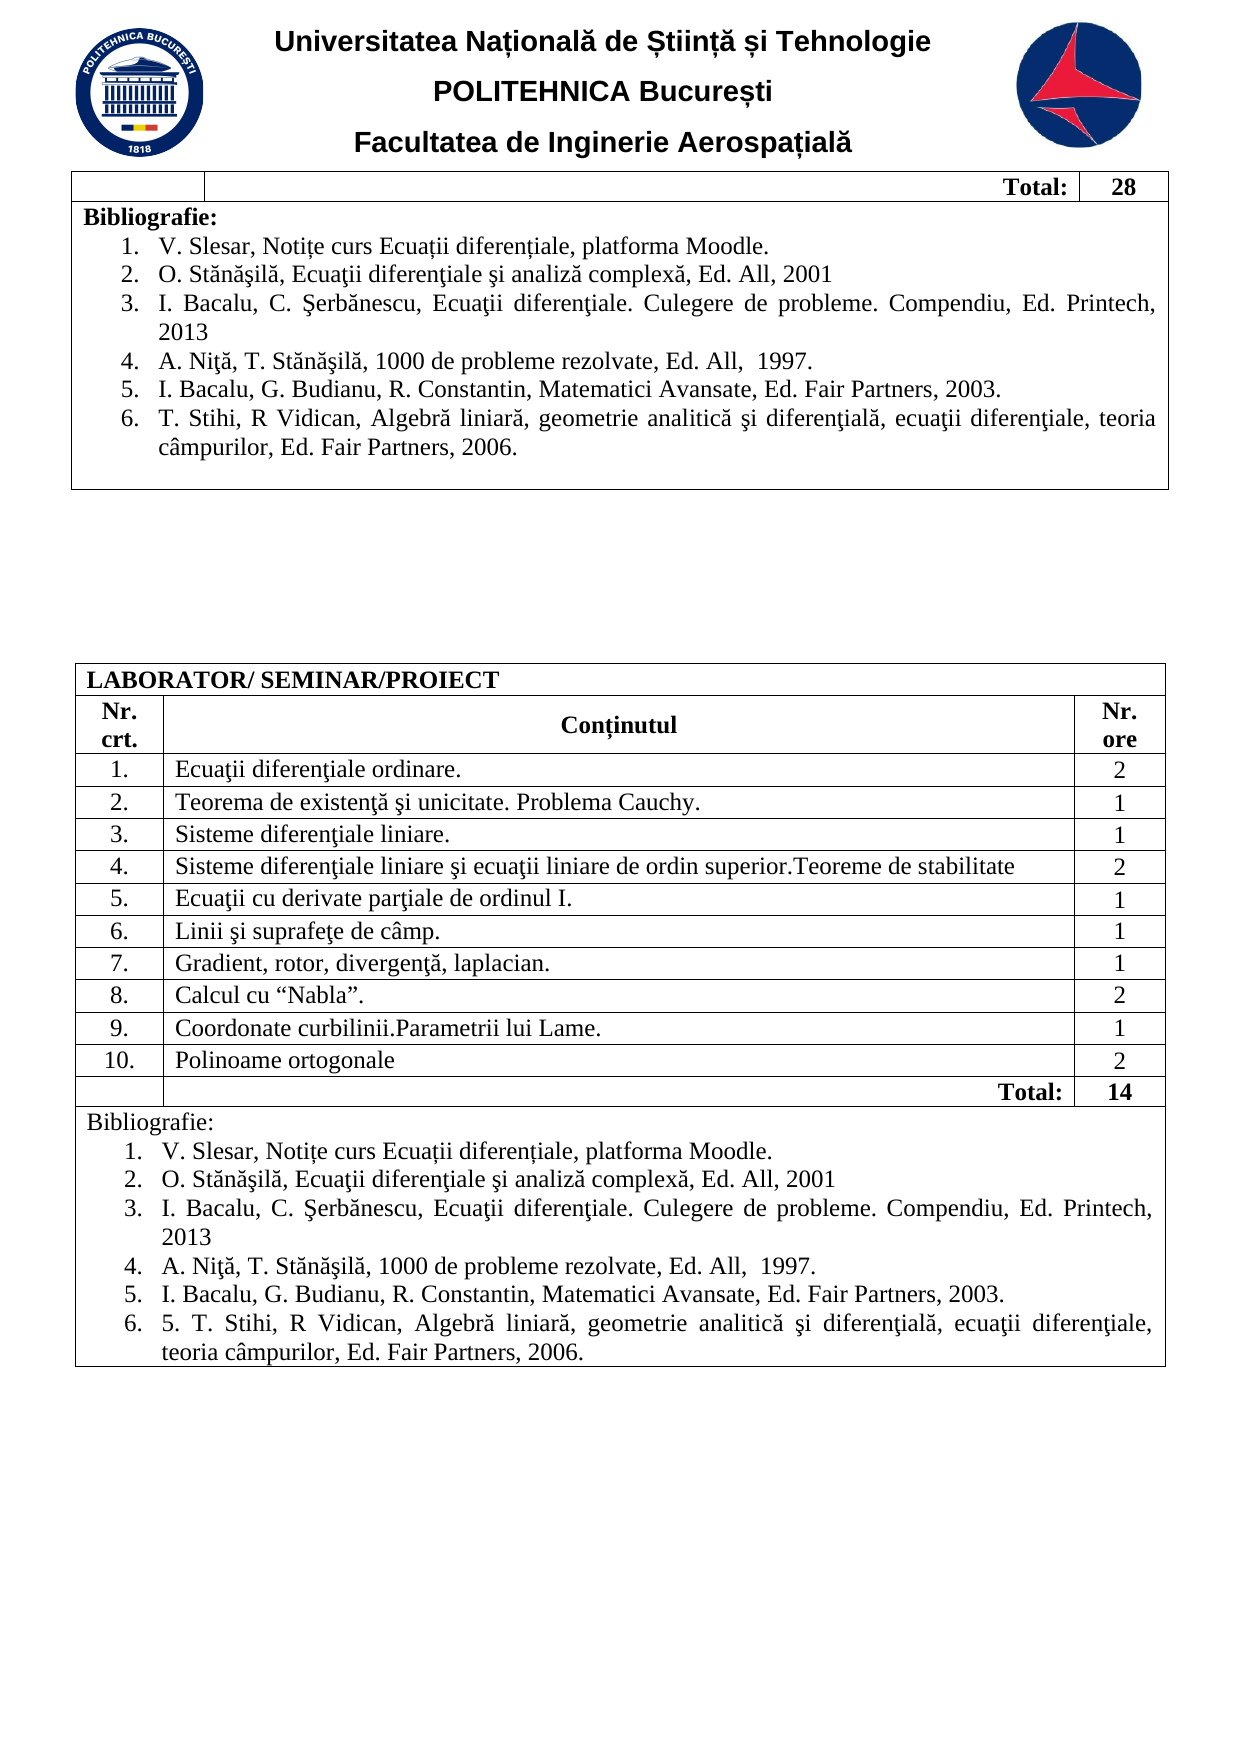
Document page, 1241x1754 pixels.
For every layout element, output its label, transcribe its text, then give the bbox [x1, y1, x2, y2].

table_cell Teorema de existenţă şi unicitate. Problema Cauchy. [164, 787, 1074, 818]
table_cell 8. [76, 980, 163, 1012]
picture [1016, 19, 1142, 148]
table_cell Conținutul [164, 696, 1074, 753]
table_cell Coordonate curbilinii.Parametrii lui Lame. [164, 1013, 1074, 1044]
table_cell 1 [1075, 1013, 1165, 1044]
table_cell Calcul cu “Nabla”. [164, 980, 1074, 1012]
table_cell Ecuaţii diferenţiale ordinare. [164, 754, 1074, 786]
table_cell 2 [1075, 851, 1165, 882]
table_cell 2. [76, 787, 163, 818]
table_cell Sisteme diferenţiale liniare şi ecuaţii liniare de ordin superior.Teoreme de stabilitate [164, 851, 1074, 882]
table_cell 6. [76, 916, 163, 947]
table_cell 1 [1075, 916, 1165, 947]
table_cell 3. [76, 819, 163, 850]
table_cell [72, 172, 204, 201]
table_cell 1 [1075, 819, 1165, 850]
table_cell 10. [76, 1045, 163, 1076]
table_cell 4. [76, 851, 163, 882]
table_cell 9. [76, 1013, 163, 1044]
table_cell [76, 1077, 163, 1106]
table_cell Sisteme diferenţiale liniare. [164, 819, 1074, 850]
table_cell Nr. ore [1075, 696, 1165, 753]
table_cell 1 [1075, 787, 1165, 818]
table_cell 28 [1080, 172, 1168, 201]
table_cell Bibliografie: V. Slesar, Notițe curs Ecuații diferențiale, platforma Moodle. O. Stănăşilă, Ecuaţii diferenţiale şi analiză complexă, Ed. All, 2001 I. Bacalu, C. Şerbănescu, Ecuaţii diferenţiale. Culegere de probleme. Compendiu, Ed. Printech, 2013 A. Niţă, T. Stănăşilă, 1000 de probleme rezolvate, Ed. All, 1997. I. Bacalu, G. Budianu, R. Constantin, Matematici Avansate, Ed. Fair Partners, 2003. T. Stihi, R Vidican, Algebră liniară, geometrie analitică şi diferenţială, ecuaţii diferenţiale, teoria câmpurilor, Ed. Fair Partners, 2006. [72, 202, 1168, 489]
table_cell 14 [1075, 1077, 1165, 1106]
table_cell Nr. crt. [76, 696, 163, 753]
table_header LABORATOR/ SEMINAR/PROIECT [76, 664, 1165, 695]
table_cell 1. [76, 754, 163, 786]
table_cell 5. [76, 884, 163, 915]
table_cell Bibliografie: V. Slesar, Notițe curs Ecuații diferențiale, platforma Moodle. O. Stănăşilă, Ecuaţii diferenţiale şi analiză complexă, Ed. All, 2001 I. Bacalu, C. Şerbănescu, Ecuaţii diferenţiale. Culegere de probleme. Compendiu, Ed. Printech, 2013 A. Niţă, T. Stănăşilă, 1000 de probleme rezolvate, Ed. All, 1997. I. Bacalu, G. Budianu, R. Constantin, Matematici Avansate, Ed. Fair Partners, 2003. 5. T. Stihi, R Vidican, Algebră liniară, geometrie analitică şi diferenţială, ecuaţii diferenţiale, teoria câmpurilor, Ed. Fair Partners, 2006. [76, 1107, 1165, 1366]
table_cell 1 [1075, 948, 1165, 979]
table_cell 1 [1075, 884, 1165, 915]
table_cell Total: [164, 1077, 1074, 1106]
table_cell Linii şi suprafeţe de câmp. [164, 916, 1074, 947]
table_cell Polinoame ortogonale [164, 1045, 1074, 1076]
table_cell Total: [205, 172, 1079, 201]
table_cell 2 [1075, 980, 1165, 1012]
table_cell 2 [1075, 754, 1165, 786]
table_cell 2 [1075, 1045, 1165, 1076]
table_cell Gradient, rotor, divergenţă, laplacian. [164, 948, 1074, 979]
picture [75, 28, 204, 157]
table_cell 7. [76, 948, 163, 979]
table_cell Ecuaţii cu derivate parţiale de ordinul I. [164, 884, 1074, 915]
